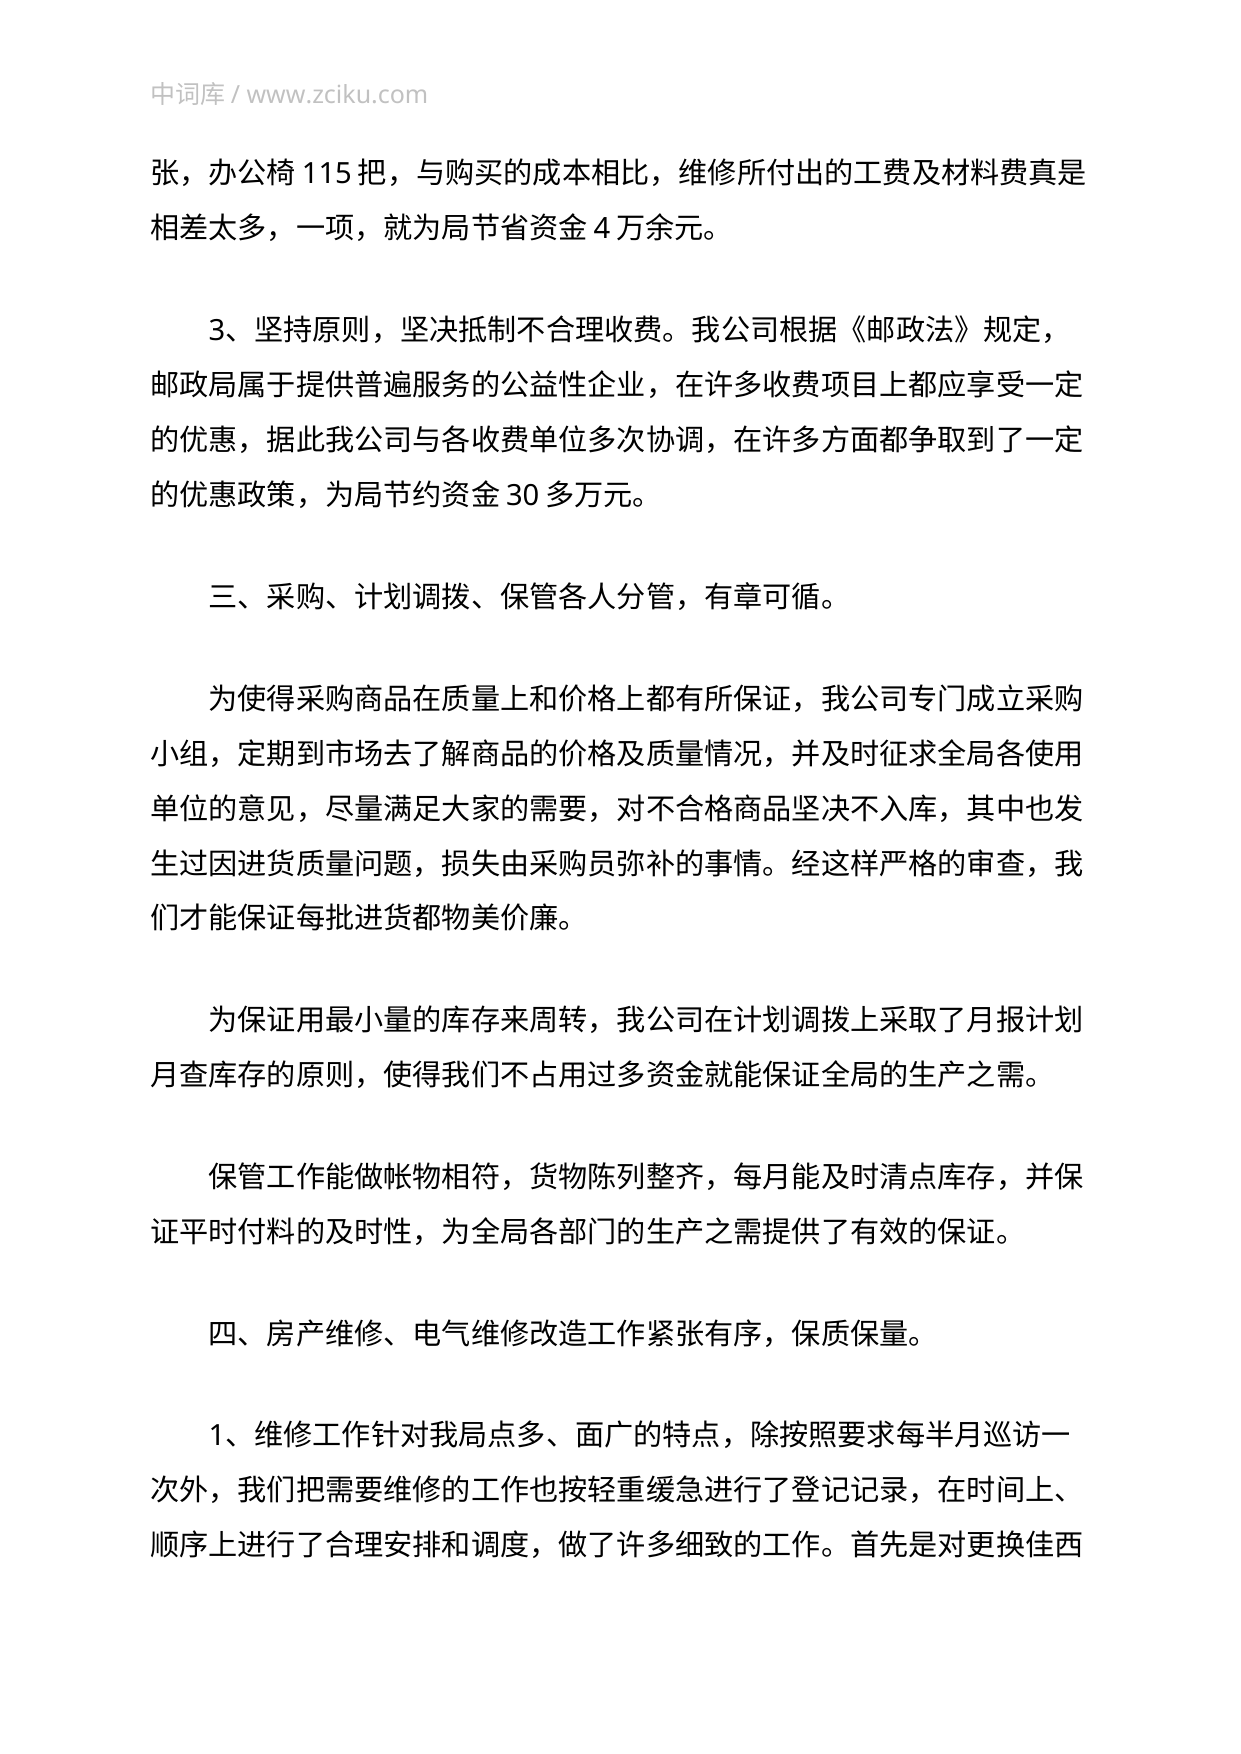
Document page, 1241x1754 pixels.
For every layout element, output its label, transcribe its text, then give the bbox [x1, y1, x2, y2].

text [150, 1412, 1090, 1564]
text 3、坚持原则，坚决抵制不合理收费。我公司根据《邮政法》规定，邮政局属于提供普遍服务的公益性企业，在许多收费项目上都应享受一定的优惠，据此我公司与各收费单位多次协调，在许多方面都争取到了一定的优惠政策，为局节约资金30多万元。 [150, 307, 1090, 514]
text 四、房产维修、电气维修改造工作紧张有序，保质保量。 [150, 1310, 1090, 1352]
text 为使得采购商品在质量上和价格上都有所保证，我公司专门成立采购小组，定期到市场去了解商品的价格及质量情况，并及时征求全局各使用单位的意见，尽量满足大家的需要，对不合格商品坚决不入库，其中也发生过因进货质量问题，损失由采购员弥补的事情。经这样严格的审查，我们才能保证每批进货都物美价廉。 [150, 676, 1090, 937]
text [150, 150, 1090, 247]
text 为保证用最小量的库存来周转，我公司在计划调拨上采取了月报计划月查库存的原则，使得我们不占用过多资金就能保证全局的生产之需。 [150, 997, 1090, 1094]
text 保管工作能做帐物相符，货物陈列整齐，每月能及时清点库存，并保证平时付料的及时性，为全局各部门的生产之需提供了有效的保证。 [150, 1153, 1090, 1251]
text 三、采购、计划调拨、保管各人分管，有章可循。 [150, 574, 1090, 616]
